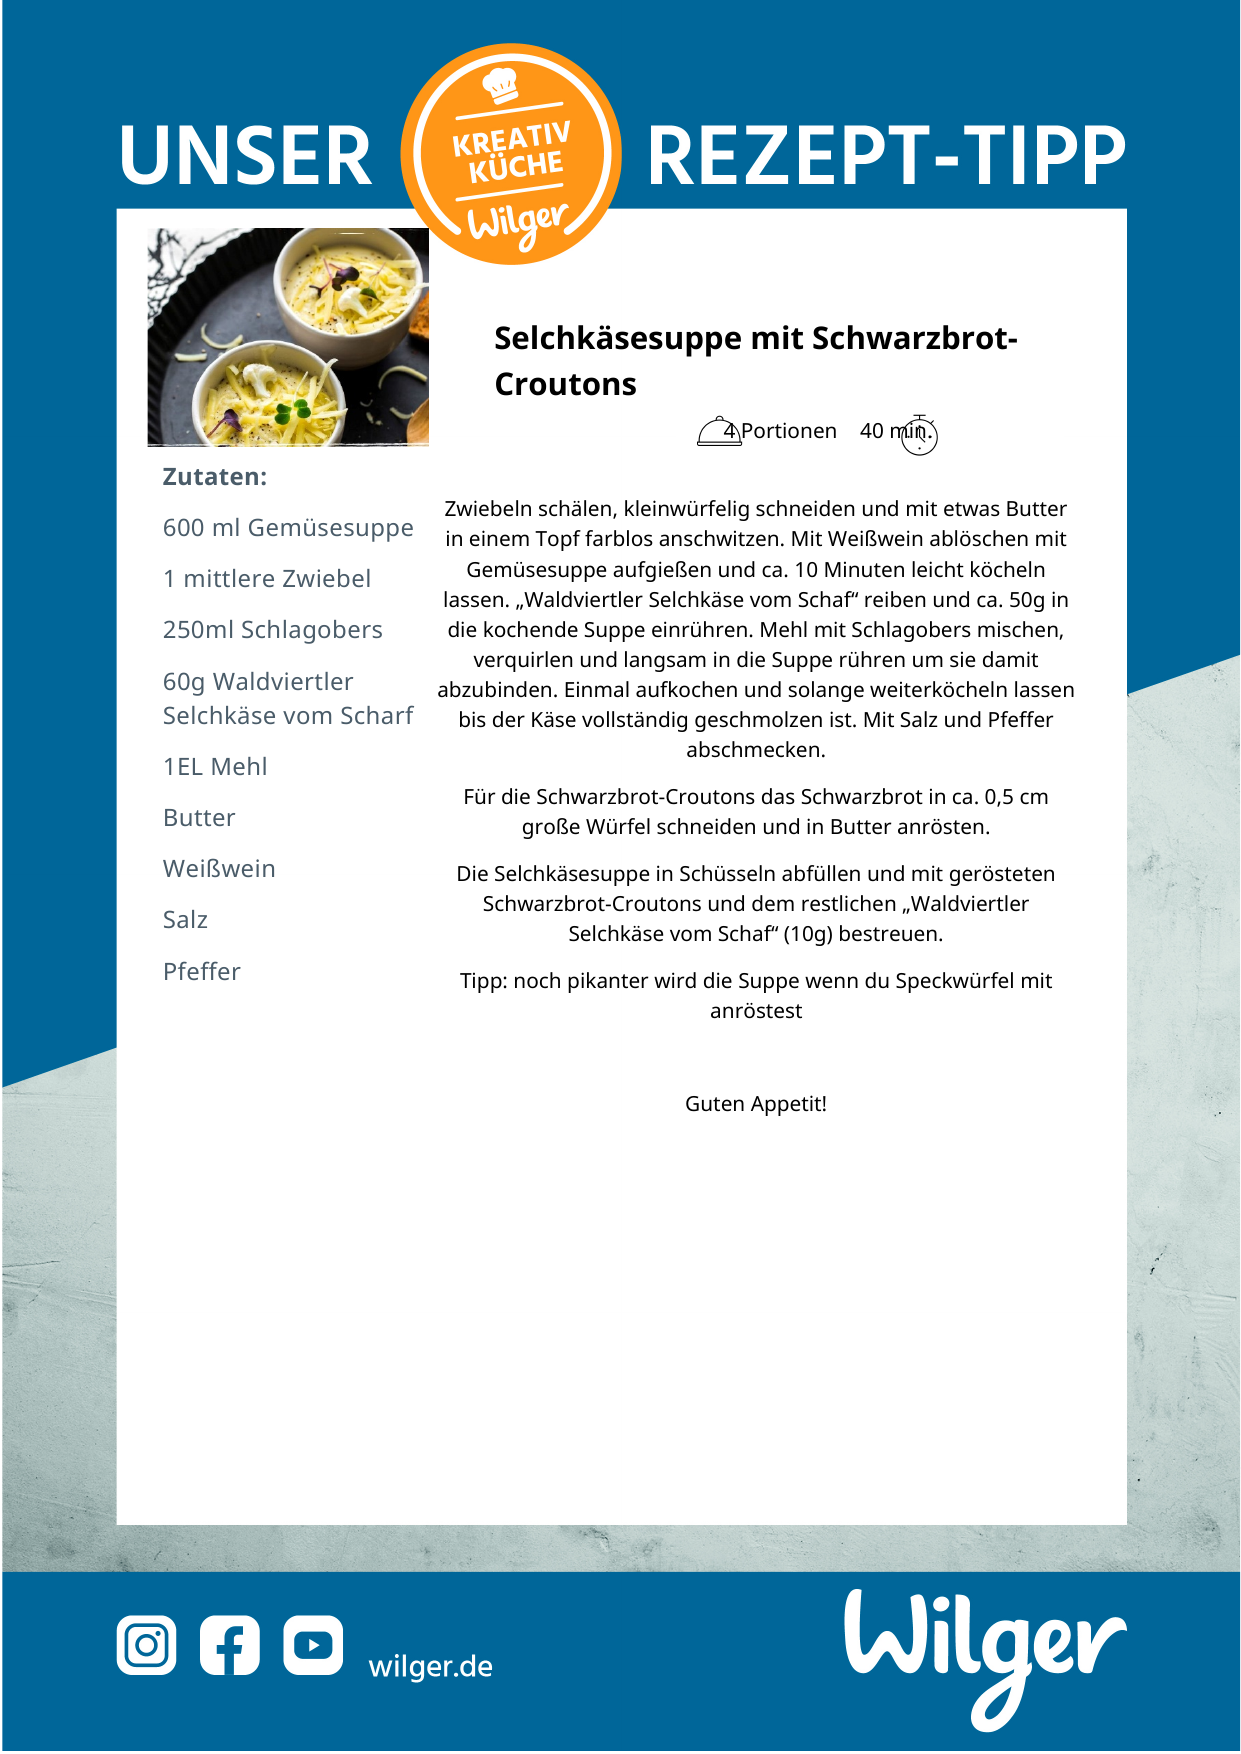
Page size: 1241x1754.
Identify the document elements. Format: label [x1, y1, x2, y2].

picture [330, 126, 370, 183]
picture [238, 126, 274, 184]
picture [471, 1655, 475, 1676]
picture [935, 1621, 948, 1672]
picture [370, 1661, 391, 1676]
picture [410, 1661, 419, 1676]
picture [702, 126, 736, 183]
picture [1034, 1620, 1073, 1673]
picture [445, 1661, 452, 1676]
picture [117, 1616, 176, 1674]
picture [1038, 126, 1076, 183]
picture [1078, 1618, 1126, 1673]
picture [123, 126, 167, 184]
picture [936, 157, 957, 165]
picture [956, 1595, 980, 1673]
picture [652, 126, 692, 183]
picture [934, 1597, 949, 1611]
picture [284, 126, 318, 183]
picture [284, 1616, 342, 1674]
picture [428, 1661, 440, 1676]
picture [972, 1620, 1031, 1732]
picture [2, 44, 1241, 1571]
picture [461, 1661, 470, 1676]
picture [201, 1616, 259, 1674]
picture [1014, 126, 1024, 183]
picture [965, 126, 1004, 183]
picture [412, 1661, 424, 1682]
picture [845, 126, 884, 183]
picture [845, 1590, 927, 1673]
picture [1086, 126, 1124, 183]
picture [479, 1661, 491, 1676]
picture [889, 126, 929, 183]
picture [800, 126, 833, 183]
picture [746, 126, 788, 183]
picture [180, 126, 227, 183]
